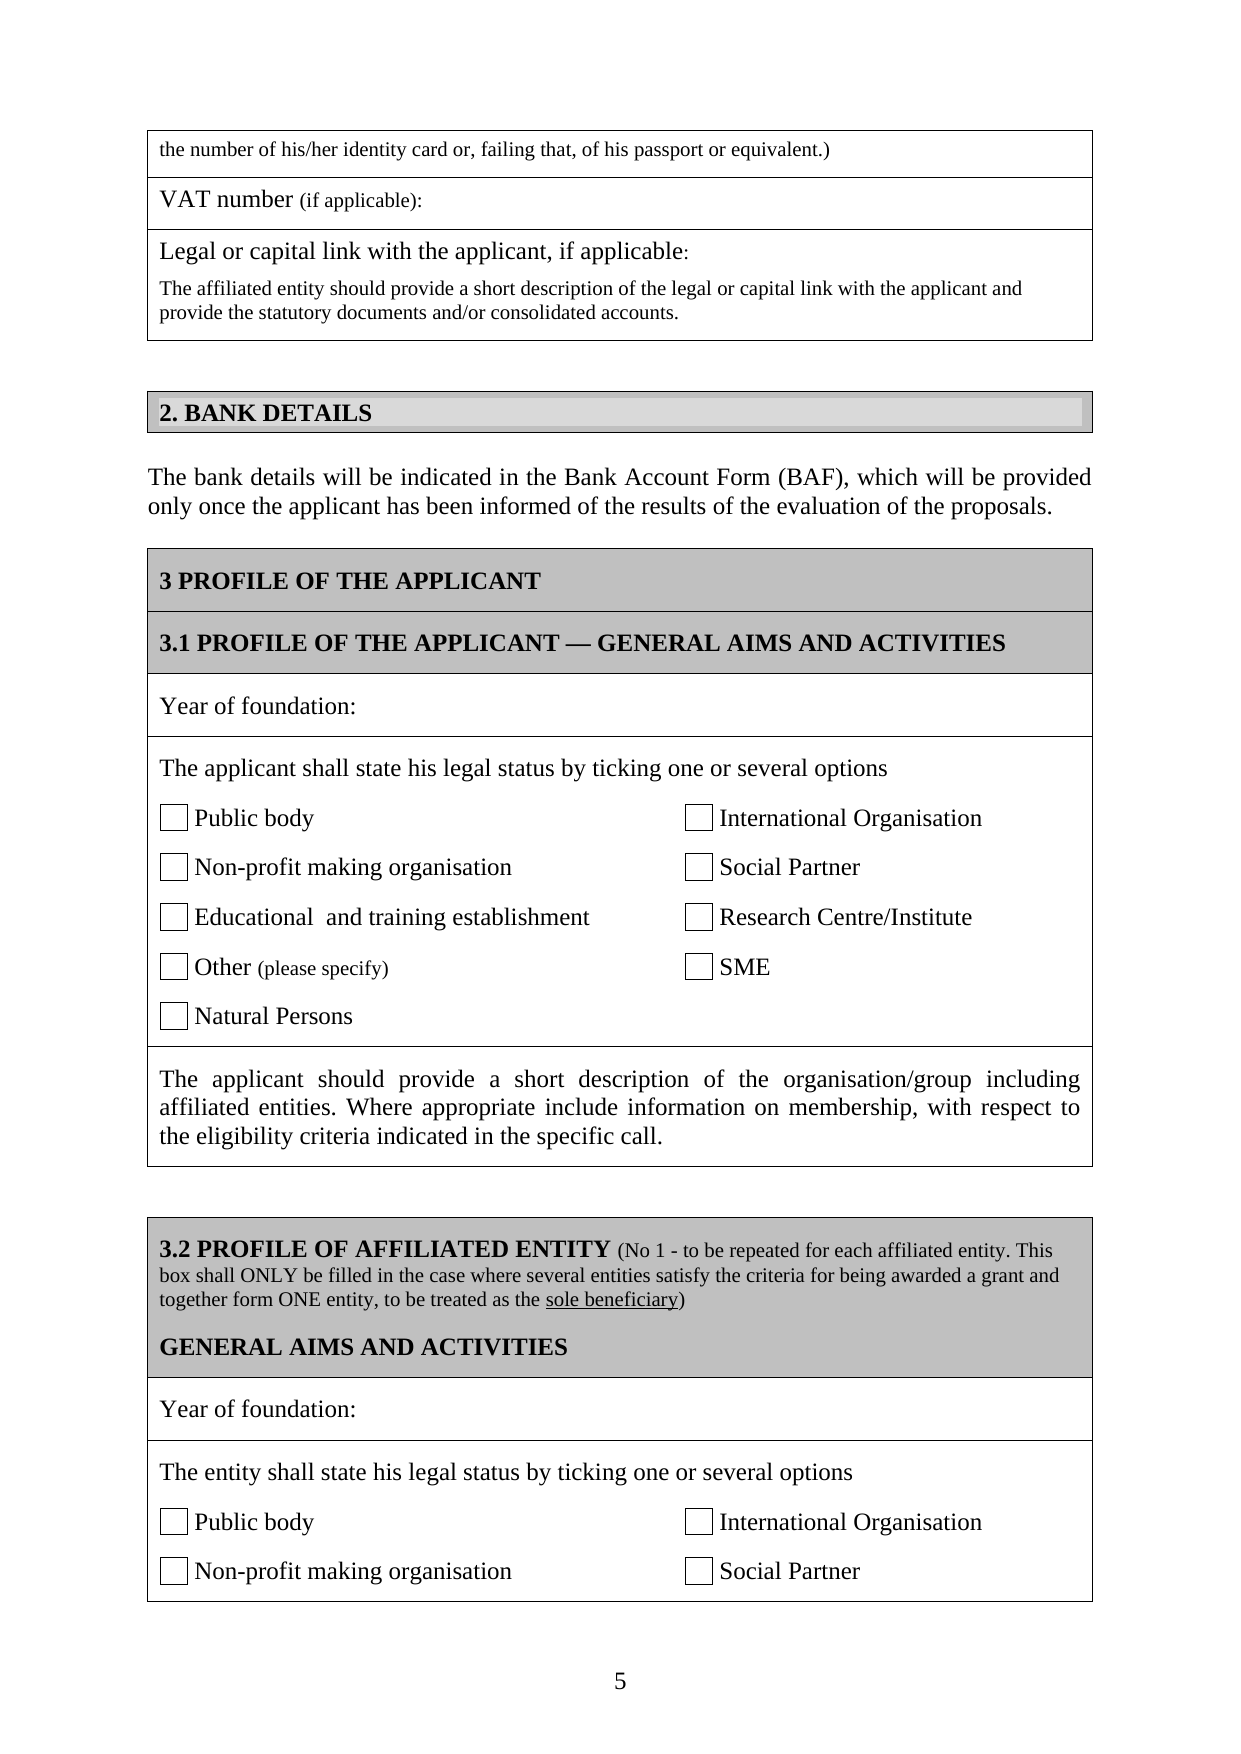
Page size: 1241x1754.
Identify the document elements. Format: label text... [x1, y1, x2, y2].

table_cell 3.1 PROFILE OF THE APPLICANT — GENERAL AIMS AND ACTIVITIES [148, 612, 1092, 673]
table_cell Year of foundation: [148, 674, 1092, 736]
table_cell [148, 131, 1092, 177]
table_cell Year of foundation: [148, 1378, 1092, 1439]
table_cell The applicant shall state his legal status by ticking one or several options Public body International Organisation Non-profit making organisation Social Partner Educational and training establishment Research Centre/Institute Other (please specify) SME Natural Persons [148, 737, 1092, 1046]
text The bank details will be indicated in the Bank Account Form (BAF), which will be provided only once the applicant has been informed of the results of the evaluation of the proposals. [148, 462, 1092, 519]
table_header 3.2 PROFILE OF AFFILIATED ENTITY (No 1 - to be repeated for each affiliated entity. This box shall ONLY be filled in the case where several entities satisfy the criteria for being awarded a grant and together form ONE entity, to be treated as the sole beneficiary) GENERAL AIMS AND ACTIVITIES [148, 1218, 1092, 1377]
table_cell Legal or capital link with the applicant, if applicable: The affiliated entity should provide a short description of the legal or capital link with the applicant and provide the statutory documents and/or consolidated accounts. [148, 230, 1092, 340]
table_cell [148, 1441, 1092, 1601]
table_header 2. BANK DETAILS [148, 392, 1092, 432]
table_header 3 PROFILE OF THE APPLICANT [148, 549, 1092, 611]
table_cell The applicant should provide a short description of the organisation/group including affiliated entities. Where appropriate include information on membership, with respect to the eligibility criteria indicated in the specific call. [148, 1047, 1092, 1166]
table_cell VAT number (if applicable): [148, 178, 1092, 229]
